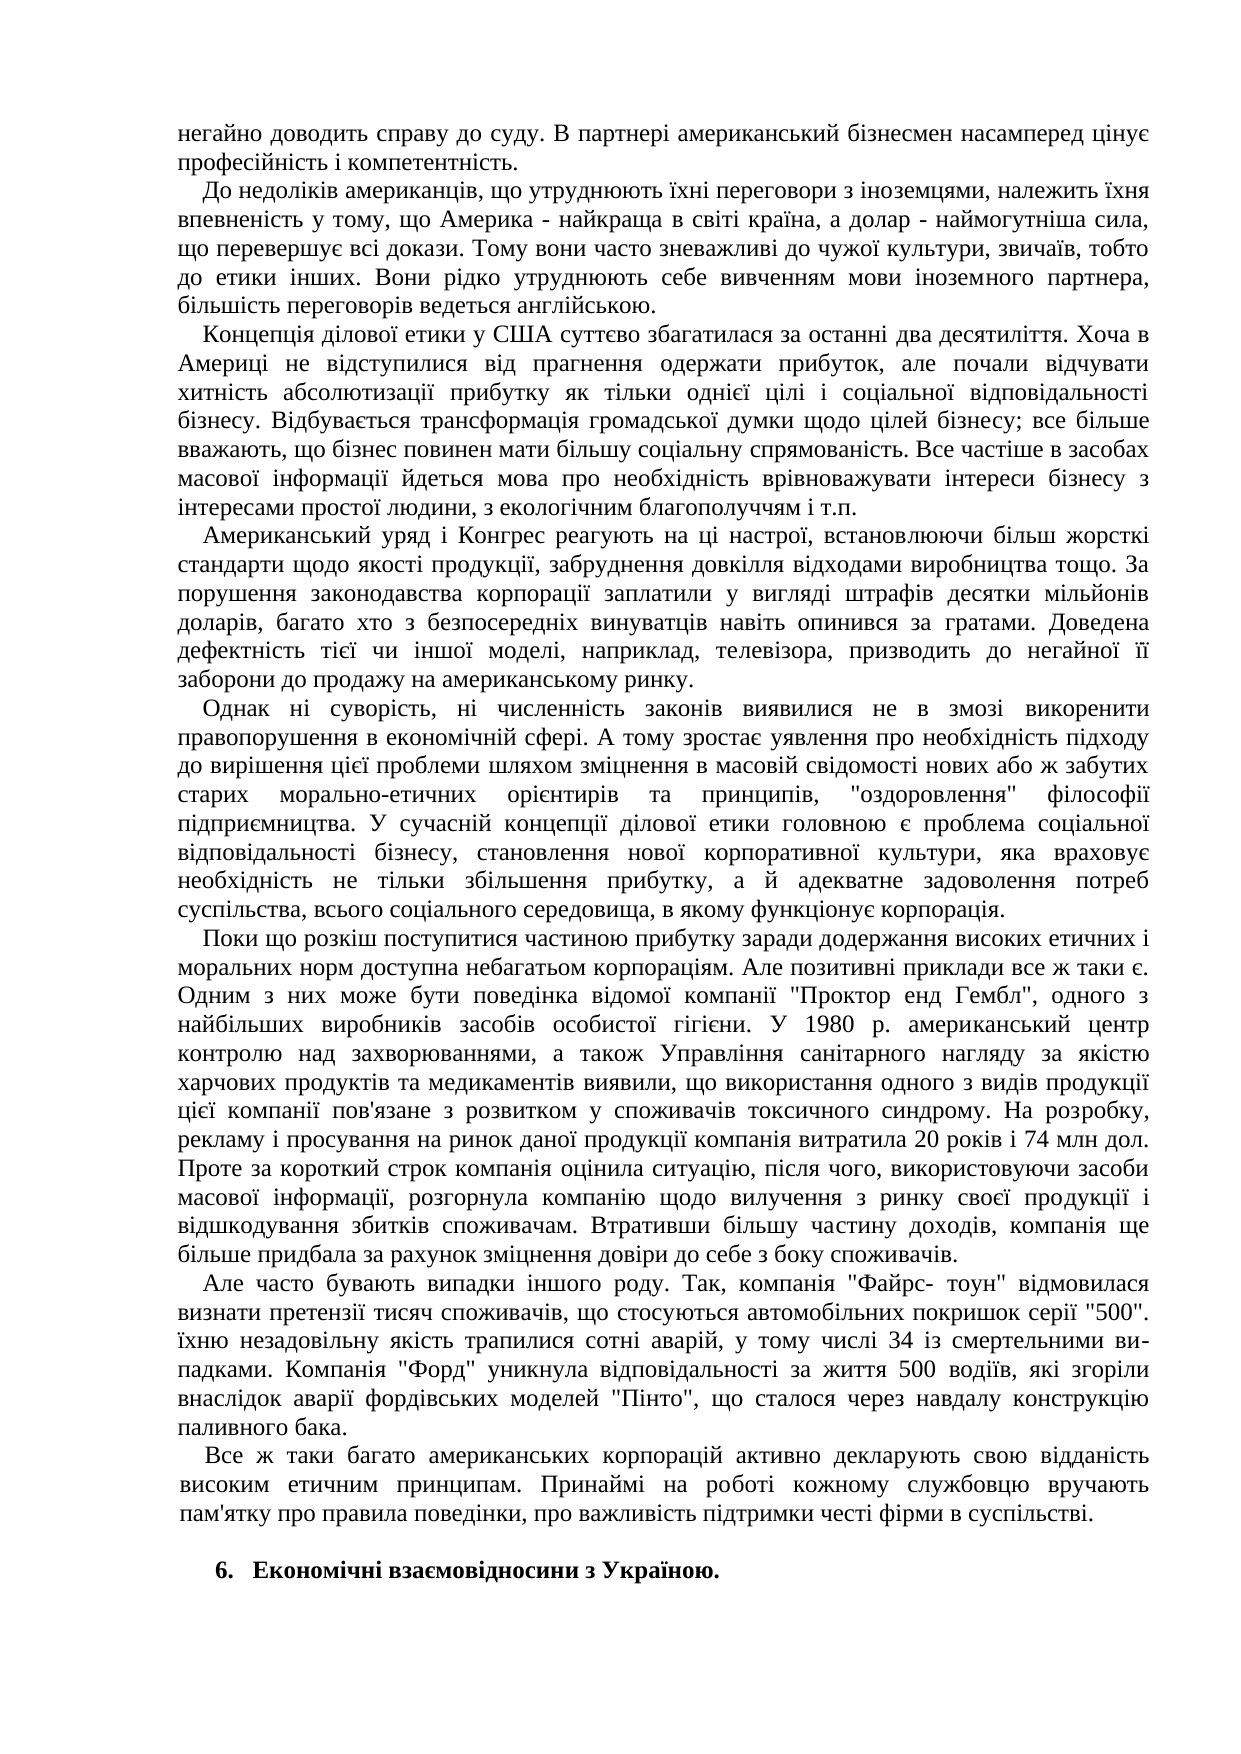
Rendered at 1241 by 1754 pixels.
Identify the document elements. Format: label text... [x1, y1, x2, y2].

text До недоліків американців, що утруднюють їхні переговори з іноземцями, належить їхня впевненість у тому, що Америка - найкраща в світі країна, а долар - наймогутніша сила, що перевершує всі докази. Тому вони часто зневажливі до чужої культури, звичаїв, тобто до етики інших. Вони рідко утруднюють себе вивченням мови іноземного партнера, більшість переговорів ведеться англійською. [177, 176, 1149, 319]
text Американський уряд і Конгрес реагують на ці настрої, встановлюючи більш жорсткі стандарти щодо якості продукції, забруднення довкілля відходами виробництва тощо. За порушення законодавства корпорації заплатили у вигляді штрафів десятки мільйонів доларів, багато хто з безпосередніх винуватців навіть опинився за гратами. Доведена дефектність тієї чи іншої моделі, наприклад, телевізора, призводить до негайної її заборони до продажу на американському ринку. [177, 521, 1149, 693]
text Концепція ділової етики у США суттєво збагатилася за останні два десятиліття. Хоча в Америці не відступилися від прагнення одержати прибуток, але почали відчувати хитність абсолютизації прибутку як тільки однієї цілі і соціальної відповідальності бізнесу. Відбувається трансформація громадської думки щодо цілей бізнесу; все більше вважають, що бізнес повинен мати більшу соціальну спрямованість. Все частіше в засобах масової інформації йдеться мова про необхідність врівноважувати інтереси бізнесу з інтересами простої людини, з екологічним благополуччям і т.п. [177, 319, 1149, 521]
list Економічні взаємовідносини з Україною. [215, 1556, 1152, 1584]
text Однак ні суворість, ні численність законів виявилися не в змозі викоренити правопорушення в економічній сфері. А тому зростає уявлення про необхідність підходу до вирішення цієї проблеми шляхом зміцнення в масовій свідомості нових або ж забутих старих морально-етичних орієнтирів та принципів, "оздоровлення" філософії підприємництва. У сучасній концепції ділової етики головною є проблема соціальної відповідальності бізнесу, становлення нової корпоративної культури, яка враховує необхідність не тільки збільшення прибутку, а й адекватне задоволення потреб суспільства, всього соціального середовища, в якому функціонує корпорація. [177, 693, 1149, 923]
text Поки що розкіш поступитися частиною прибутку заради додержання високих етичних і моральних норм доступна небагатьом корпораціям. Але позитивні приклади все ж таки є. Одним з них може бути поведінка відомої компанії "Проктор енд Гембл", одного з найбільших виробників засобів особистої гігієни. У 1980 р. американський центр контролю над захворюваннями, а також Управління санітарного нагляду за якістю харчових продуктів та медикаментів виявили, що використання одного з видів продукції цієї компанії пов'язане з розвитком у споживачів токсичного синдрому. На розробку, рекламу і просування на ринок даної продукції компанія витратила 20 років і 74 млн дол. Проте за короткий строк компанія оцінила ситуацію, після чого, використовуючи засоби масової інформації, розгорнула компанію щодо вилучення з ринку своєї продукції і відшкодування збитків споживачам. Втративши більшу частину доходів, компанія ще більше придбала за рахунок зміцнення довіри до себе з боку споживачів. [177, 923, 1149, 1268]
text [177, 118, 1149, 176]
text Але часто бувають випадки іншого роду. Так, компанія "Файрс- тоун" відмовилася визнати претензії тисяч споживачів, що стосуються автомобільних покришок серії "500". їхню незадовільну якість трапилися сотні аварій, у тому числі 34 із смертельними випадками. Компанія "Форд" уникнула відповідальності за життя 500 водіїв, які згоріли внаслідок аварії фордівських моделей "Пінто", що сталося через навдалу конструкцію паливного бака. [177, 1268, 1149, 1441]
text Все ж таки багато американських корпорацій активно декларують свою відданість високим етичним принципам. Принаймі на роботі кожному службовцю вручають пам'ятку про правила поведінки, про важливість підтримки честі фірми в суспільстві. [179, 1441, 1149, 1527]
